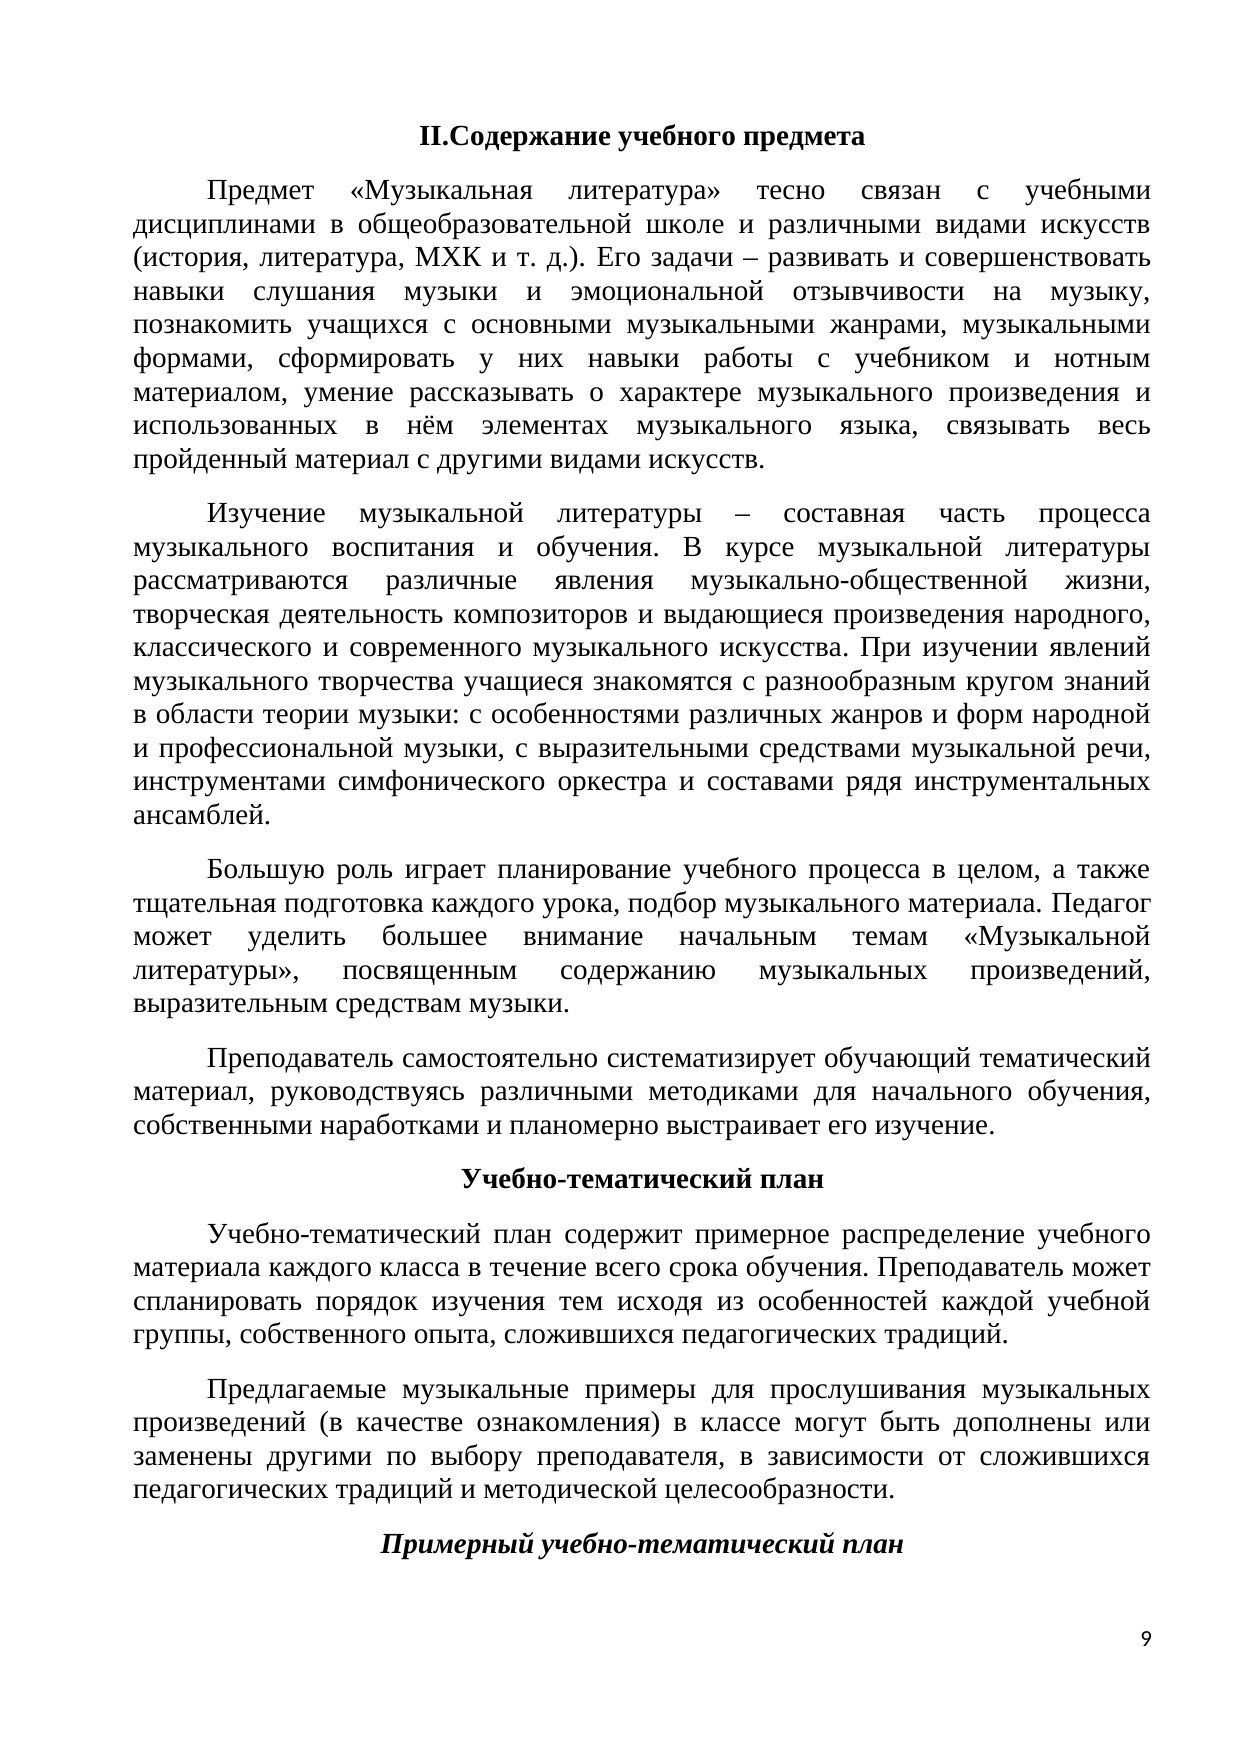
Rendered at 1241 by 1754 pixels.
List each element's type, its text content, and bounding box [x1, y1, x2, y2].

text II.Содержание учебного предмета [133, 118, 1152, 152]
text Преподаватель самостоятельно систематизирует обучающий тематический материал, руководствуясь различными методиками для начального обучения, собственными наработками и планомерно выстраивает его изучение. [133, 1040, 1152, 1141]
text Учебно-тематический план содержит примерное распределение учебного материала каждого класса в течение всего срока обучения. Преподаватель может спланировать порядок изучения тем исходя из особенностей каждой учебной группы, собственного опыта, сложившихся педагогических традиций. [133, 1216, 1152, 1350]
text Большую роль играет планирование учебного процесса в целом, а также тщательная подготовка каждого урока, подбор музыкального материала. Педагог может уделить большее внимание начальным темам «Музыкальной литературы», посвященным содержанию музыкальных произведений, выразительным средствам музыки. [133, 851, 1152, 1019]
text Предмет «Музыкальная литература» тесно связан с учебными дисциплинами в общеобразовательной школе и различными видами искусств (история, литература, МХК и т. д.). Его задачи – развивать и совершенствовать навыки слушания музыки и эмоциональной отзывчивости на музыку, познакомить учащихся с основными музыкальными жанрами, музыкальными формами, сформировать у них навыки работы с учебником и нотным материалом, умение рассказывать о характере музыкального произведения и использованных в нём элементах музыкального языка, связывать весь пройденный материал с другими видами искусств. [133, 172, 1152, 474]
text Предлагаемые музыкальные примеры для прослушивания музыкальных произведений (в качестве ознакомления) в классе могут быть дополнены или заменены другими по выбору преподавателя, в зависимости от сложившихся педагогических традиций и методической целесообразности. [133, 1371, 1152, 1505]
text Примерный учебно-тематический план [133, 1526, 1152, 1559]
text Изучение музыкальной литературы – составная часть процесса музыкального воспитания и обучения. В курсе музыкальной литературы рассматриваются различные явления музыкально-общественной жизни, творческая деятельность композиторов и выдающиеся произведения народного, классического и современного музыкального искусства. При изучении явлений музыкального творчества учащиеся знакомятся с разнообразным кругом знаний в области теории музыки: с особенностями различных жанров и форм народной и профессиональной музыки, с выразительными средствами музыкальной речи, инструментами симфонического оркестра и составами рядя инструментальных ансамблей. [133, 495, 1152, 831]
text Учебно-тематический план [133, 1161, 1152, 1195]
